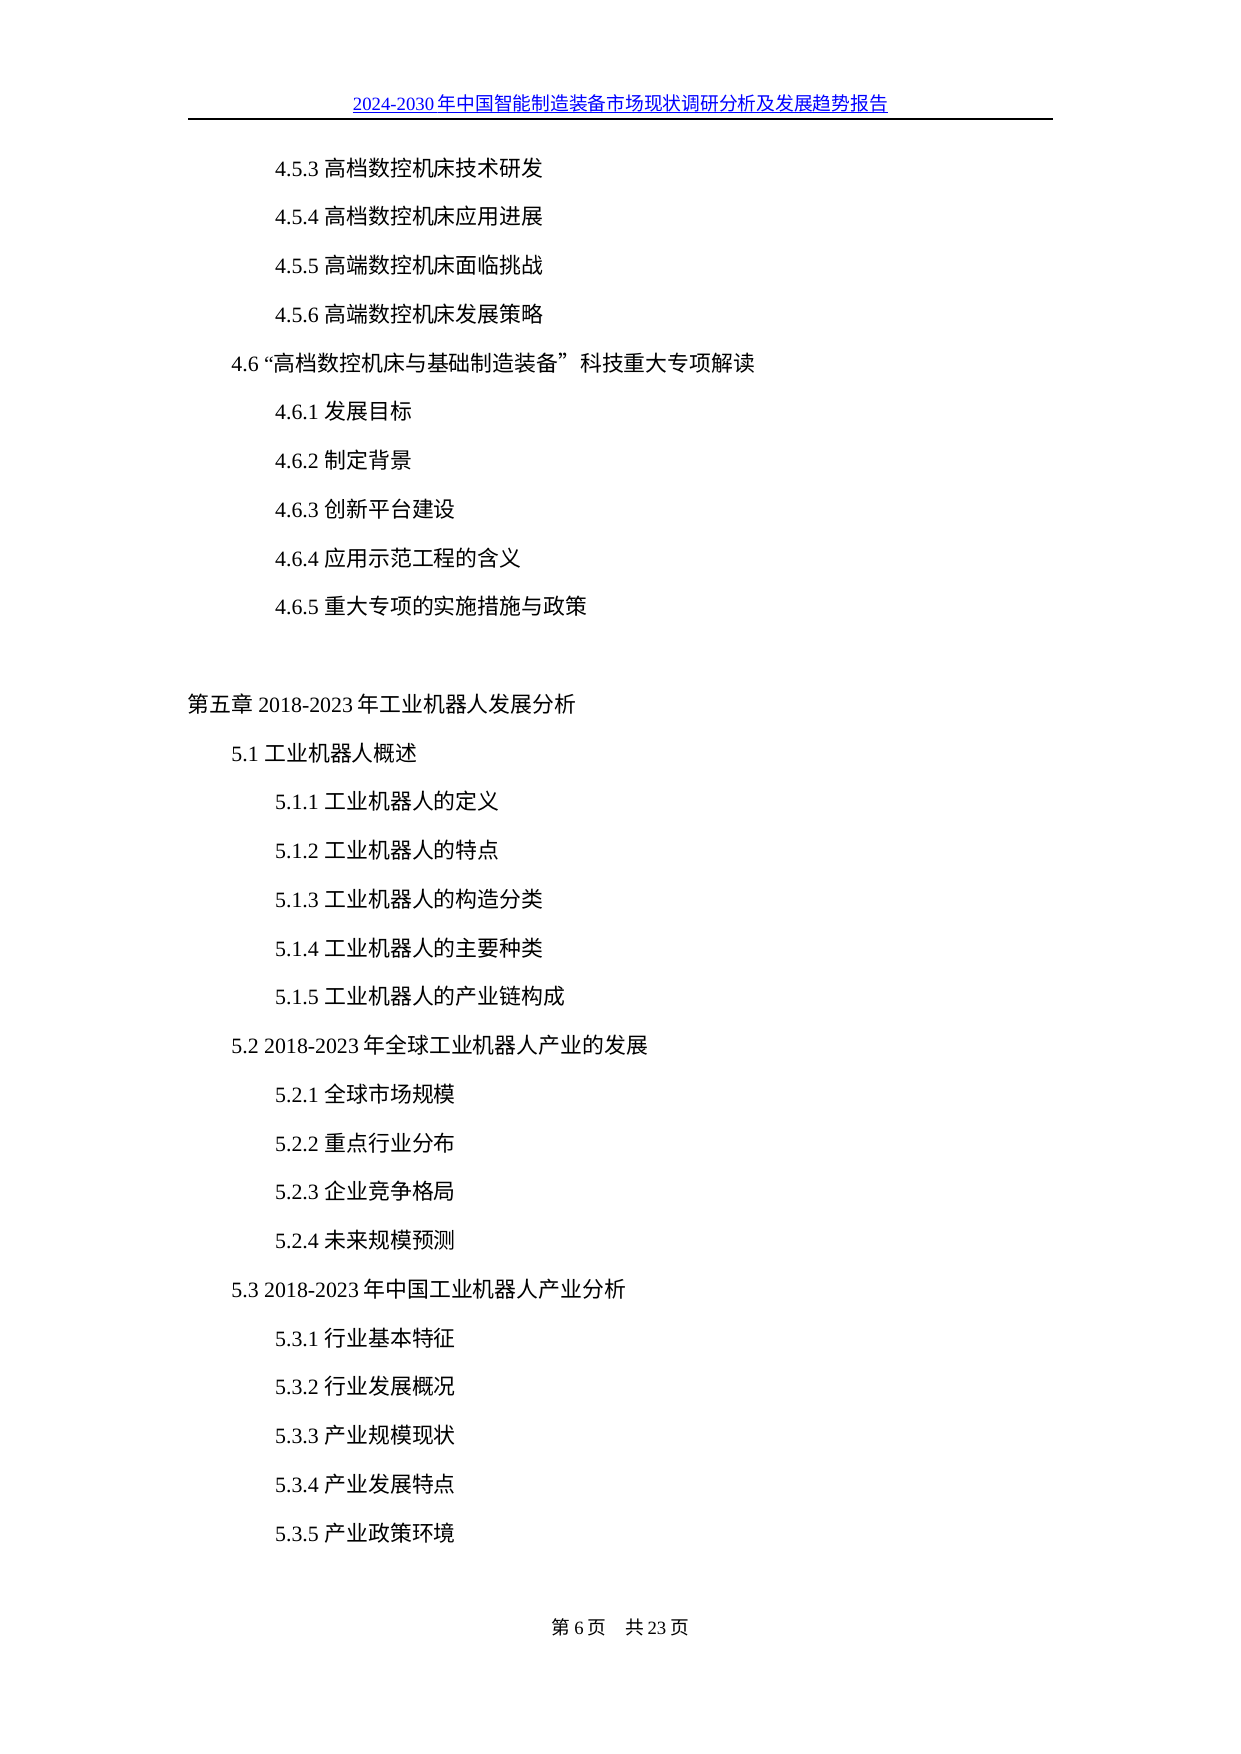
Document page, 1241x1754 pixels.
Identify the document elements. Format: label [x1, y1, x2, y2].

text [187, 150, 1053, 1548]
